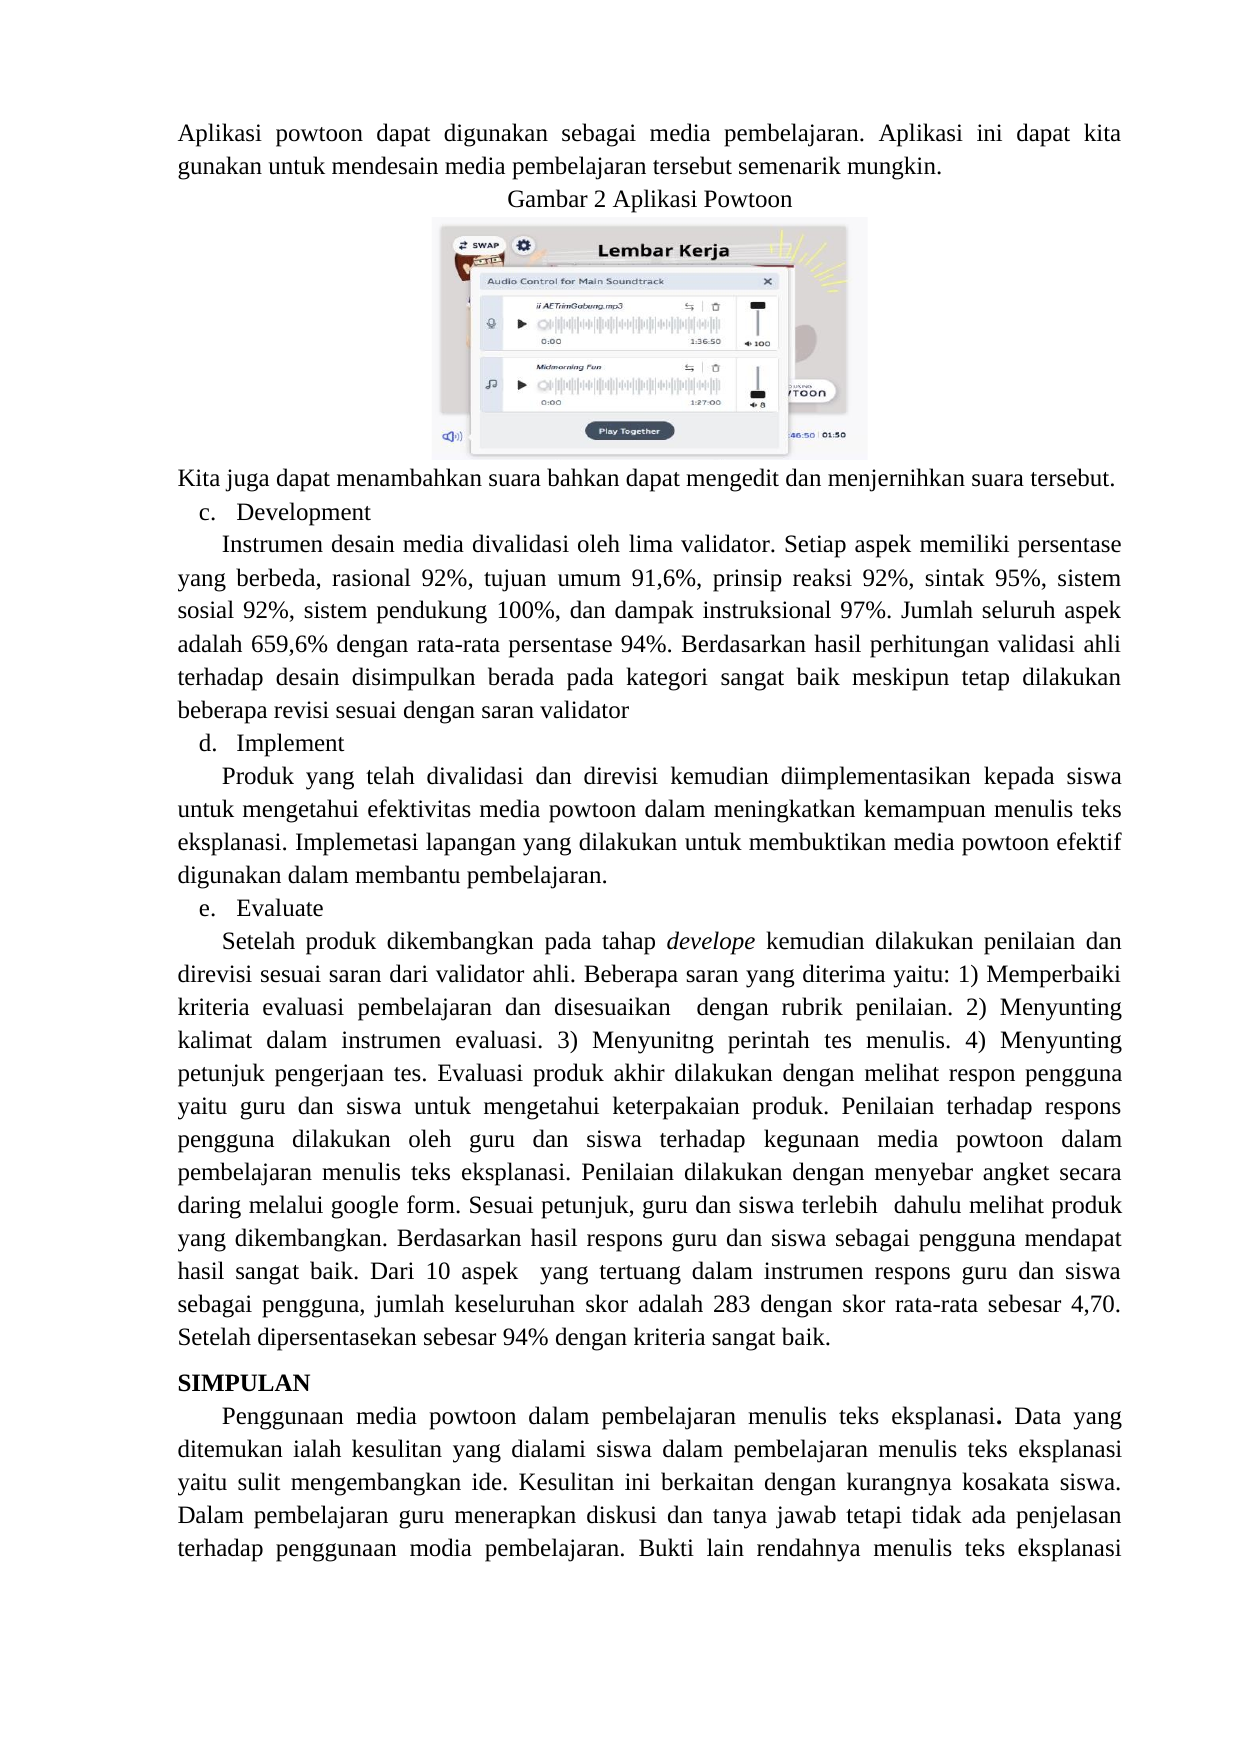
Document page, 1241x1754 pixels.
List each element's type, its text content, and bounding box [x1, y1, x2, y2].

picture [431, 217, 868, 460]
list Implement [199, 728, 1122, 756]
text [177, 1401, 1122, 1562]
text Produk yang telah divalidasi dan direvisi kemudian diimplementasikan kepada siswa untuk mengetahui efektivitas media powtoon dalam meningkatkan kemampuan menulis teks eksplanasi. Implemetasi lapangan yang dilakukan untuk membuktikan media powtoon efektif digunakan dalam membantu pembelajaran. [177, 761, 1122, 888]
text Instrumen desain media divalidasi oleh lima validator. Setiap aspek memiliki persentase yang berbeda, rasional 92%, tujuan umum 91,6%, prinsip reaksi 92%, sintak 95%, sistem sosial 92%, sistem pendukung 100%, dan dampak instruksional 97%. Jumlah seluruh aspek adalah 659,6% dengan rata-rata persentase 94%. Berdasarkan hasil perhitungan validasi ahli terhadap desain disimpulkan berada pada kategori sangat baik meskipun tetap dilakukan beberapa revisi sesuai dengan saran validator [177, 529, 1122, 723]
list Evaluate [199, 893, 1122, 922]
text Aplikasi powtoon dapat digunakan sebagai media pembelajaran. Aplikasi ini dapat kita gunakan untuk mendesain media pembelajaran tersebut semenarik mungkin. [177, 118, 1122, 180]
text SIMPULAN [177, 1368, 1122, 1396]
text Kita juga dapat menambahkan suara bahkan dapat mengedit dan menjernihkan suara tersebut. [177, 463, 1122, 492]
text Setelah produk dikembangkan pada tahap develope kemudian dilakukan penilaian dan direvisi sesuai saran dari validator ahli. Beberapa saran yang diterima yaitu: 1) Memperbaiki kriteria evaluasi pembelajaran dan disesuaikan dengan rubrik penilaian. 2) Menyunting kalimat dalam instrumen evaluasi. 3) Menyunitng perintah tes menulis. 4) Menyunting petunjuk pengerjaan tes. Evaluasi produk akhir dilakukan dengan melihat respon pengguna yaitu guru dan siswa untuk mengetahui keterpakaian produk. Penilaian terhadap respons pengguna dilakukan oleh guru dan siswa terhadap kegunaan media powtoon dalam pembelajaran menulis teks eksplanasi. Penilaian dilakukan dengan menyebar angket secara daring melalui google form. Sesuai petunjuk, guru dan siswa terlebih dahulu melihat produk yang dikembangkan. Berdasarkan hasil respons guru dan siswa sebagai pengguna mendapat hasil sangat baik. Dari 10 aspek yang tertuang dalam instrumen respons guru dan siswa sebagai pengguna, jumlah keseluruhan skor adalah 283 dengan skor rata-rata sebesar 4,70. Setelah dipersentasekan sebesar 94% dengan kriteria sangat baik. [177, 926, 1122, 1351]
text Gambar 2 Aplikasi Powtoon [177, 184, 1122, 213]
list Development [199, 497, 1122, 525]
